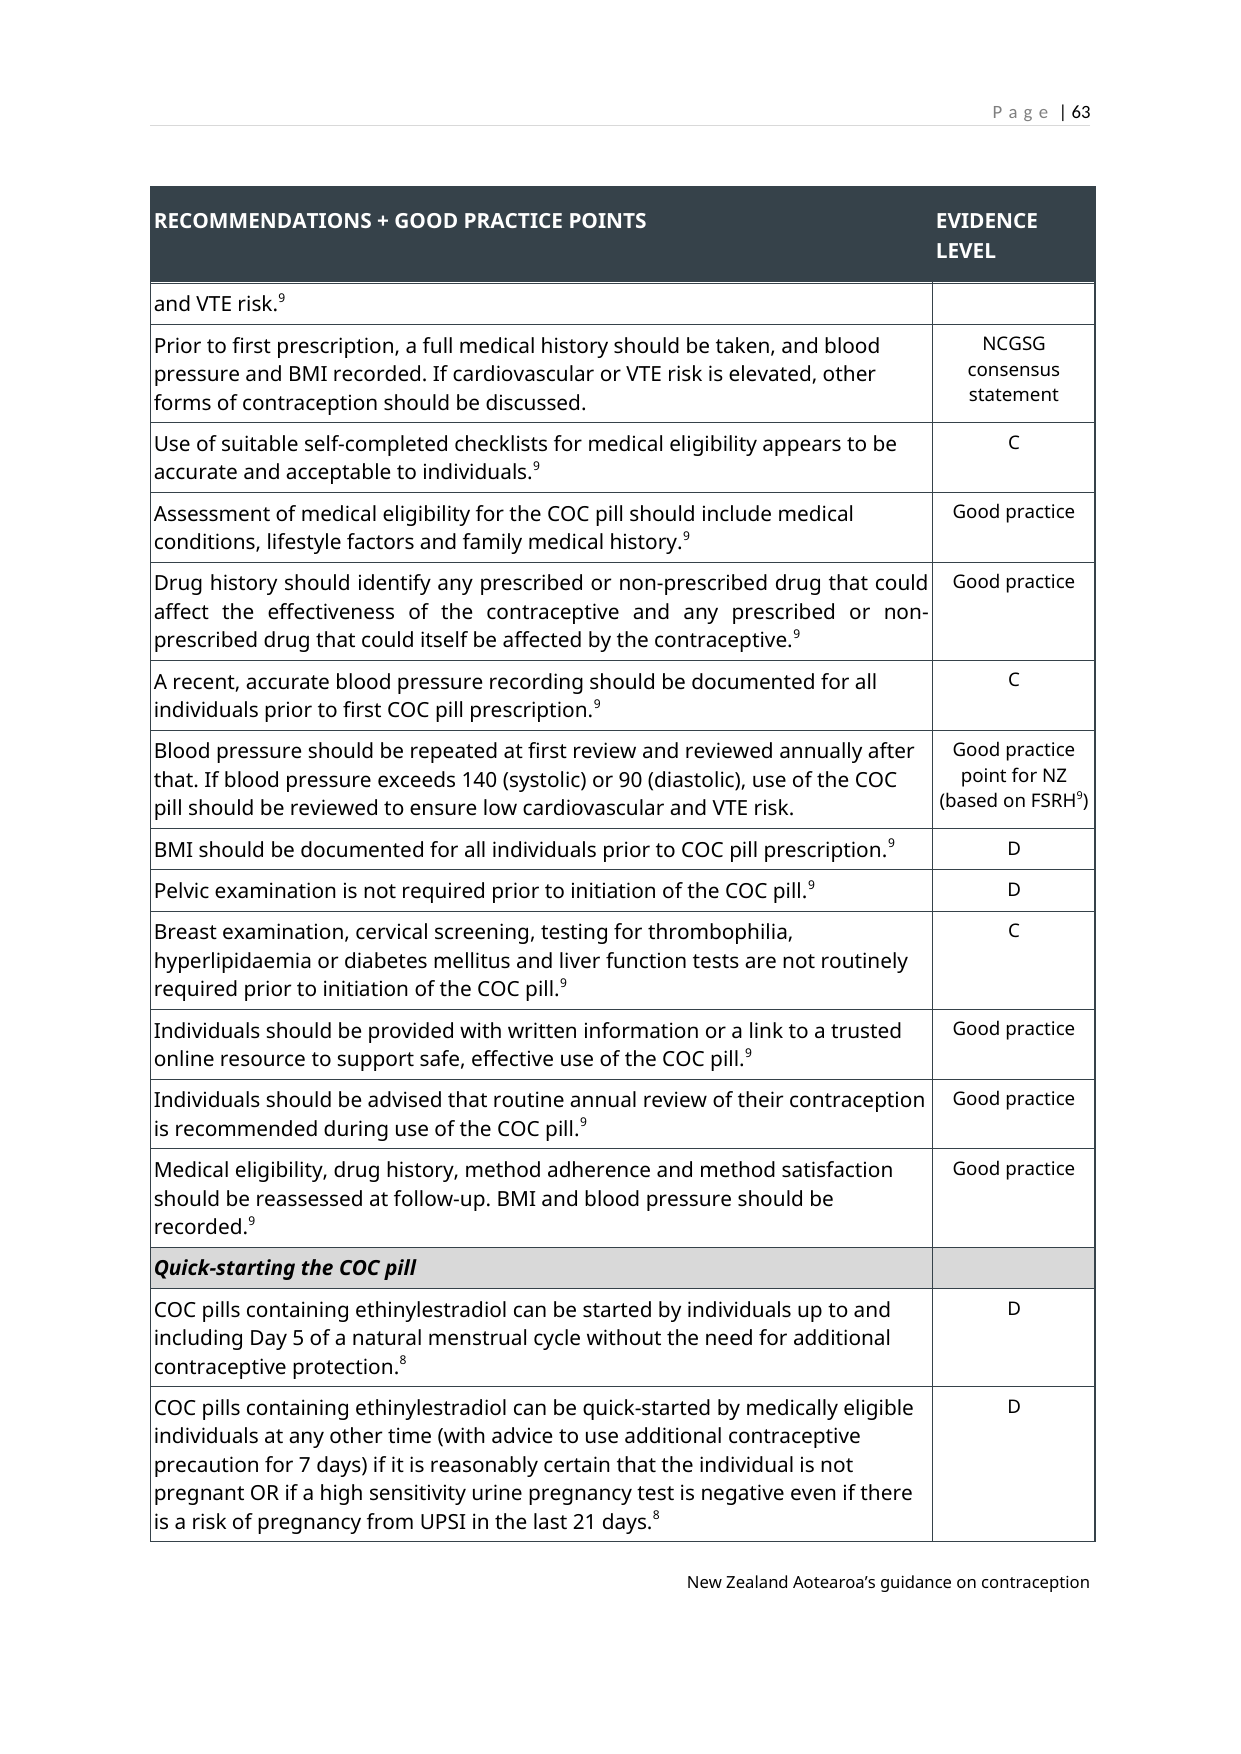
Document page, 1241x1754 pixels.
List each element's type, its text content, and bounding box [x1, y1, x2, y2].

table_cell D [933, 1387, 1094, 1541]
table_cell Good practice [933, 1010, 1094, 1078]
table_cell NCGSG consensus statement [933, 325, 1094, 422]
table_cell C [933, 912, 1094, 1009]
table_cell Drug history should identify any prescribed or non-prescribed drug that could affect the effectiveness of the contraceptive and any prescribed or non-prescribed drug that could itself be affected by the contraceptive.9 [151, 563, 932, 660]
table_cell COC pills containing ethinylestradiol can be quick-started by medically eligible individuals at any other time (with advice to use additional contraceptive precaution for 7 days) if it is reasonably certain that the individual is not pregnant OR if a high sensitivity urine pregnancy test is negative even if there is a risk of pregnancy from UPSI in the last 21 days.8 [151, 1387, 932, 1541]
table_header RECOMMENDATIONS + GOOD PRACTICE POINTS [151, 187, 932, 282]
table_cell COC pills containing ethinylestradiol can be started by individuals up to and including Day 5 of a natural menstrual cycle without the need for additional contraceptive protection.8 [151, 1289, 932, 1386]
table_cell Good practice [933, 563, 1094, 660]
table_cell Pelvic examination is not required prior to initiation of the COC pill.9 [151, 870, 932, 911]
table_cell D [933, 870, 1094, 911]
table_cell Good practice [933, 1080, 1094, 1148]
table_cell Good practice point for NZ (based on FSRH9) [933, 731, 1094, 828]
table_cell C [933, 661, 1094, 729]
table_cell Medical eligibility, drug history, method adherence and method satisfaction should be reassessed at follow-up. BMI and blood pressure should be recorded.9 [151, 1149, 932, 1247]
table_cell Use of suitable self-completed checklists for medical eligibility appears to be accurate and acceptable to individuals.9 [151, 423, 932, 492]
table_cell Prior to first prescription, a full medical history should be taken, and blood pressure and BMI recorded. If cardiovascular or VTE risk is elevated, other forms of contraception should be discussed. [151, 325, 932, 422]
table_cell D [933, 1289, 1094, 1386]
table_cell C [933, 423, 1094, 492]
table_cell Assessment of medical eligibility for the COC pill should include medical conditions, lifestyle factors and family medical history.9 [151, 493, 932, 562]
table_cell [933, 1248, 1094, 1288]
table_cell Breast examination, cervical screening, testing for thrombophilia, hyperlipidaemia or diabetes mellitus and liver function tests are not routinely required prior to initiation of the COC pill.9 [151, 912, 932, 1009]
table_cell BMI should be documented for all individuals prior to COC pill prescription.9 [151, 829, 932, 869]
table_cell Good practice [933, 1149, 1094, 1247]
table_cell Individuals should be advised that routine annual review of their contraception is recommended during use of the COC pill.9 [151, 1080, 932, 1148]
table_cell A recent, accurate blood pressure recording should be documented for all individuals prior to first COC pill prescription.9 [151, 661, 932, 729]
table_cell Individuals should be provided with written information or a link to a trusted online resource to support safe, effective use of the COC pill.9 [151, 1010, 932, 1078]
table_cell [933, 284, 1094, 324]
table_cell D [933, 829, 1094, 869]
table_cell Blood pressure should be repeated at first review and reviewed annually after that. If blood pressure exceeds 140 (systolic) or 90 (diastolic), use of the COC pill should be reviewed to ensure low cardiovascular and VTE risk. [151, 731, 932, 828]
table_cell Good practice [933, 493, 1094, 562]
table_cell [151, 284, 932, 324]
table_header EVIDENCE LEVEL [933, 187, 1094, 282]
table_cell Quick-starting the COC pill [151, 1248, 932, 1288]
